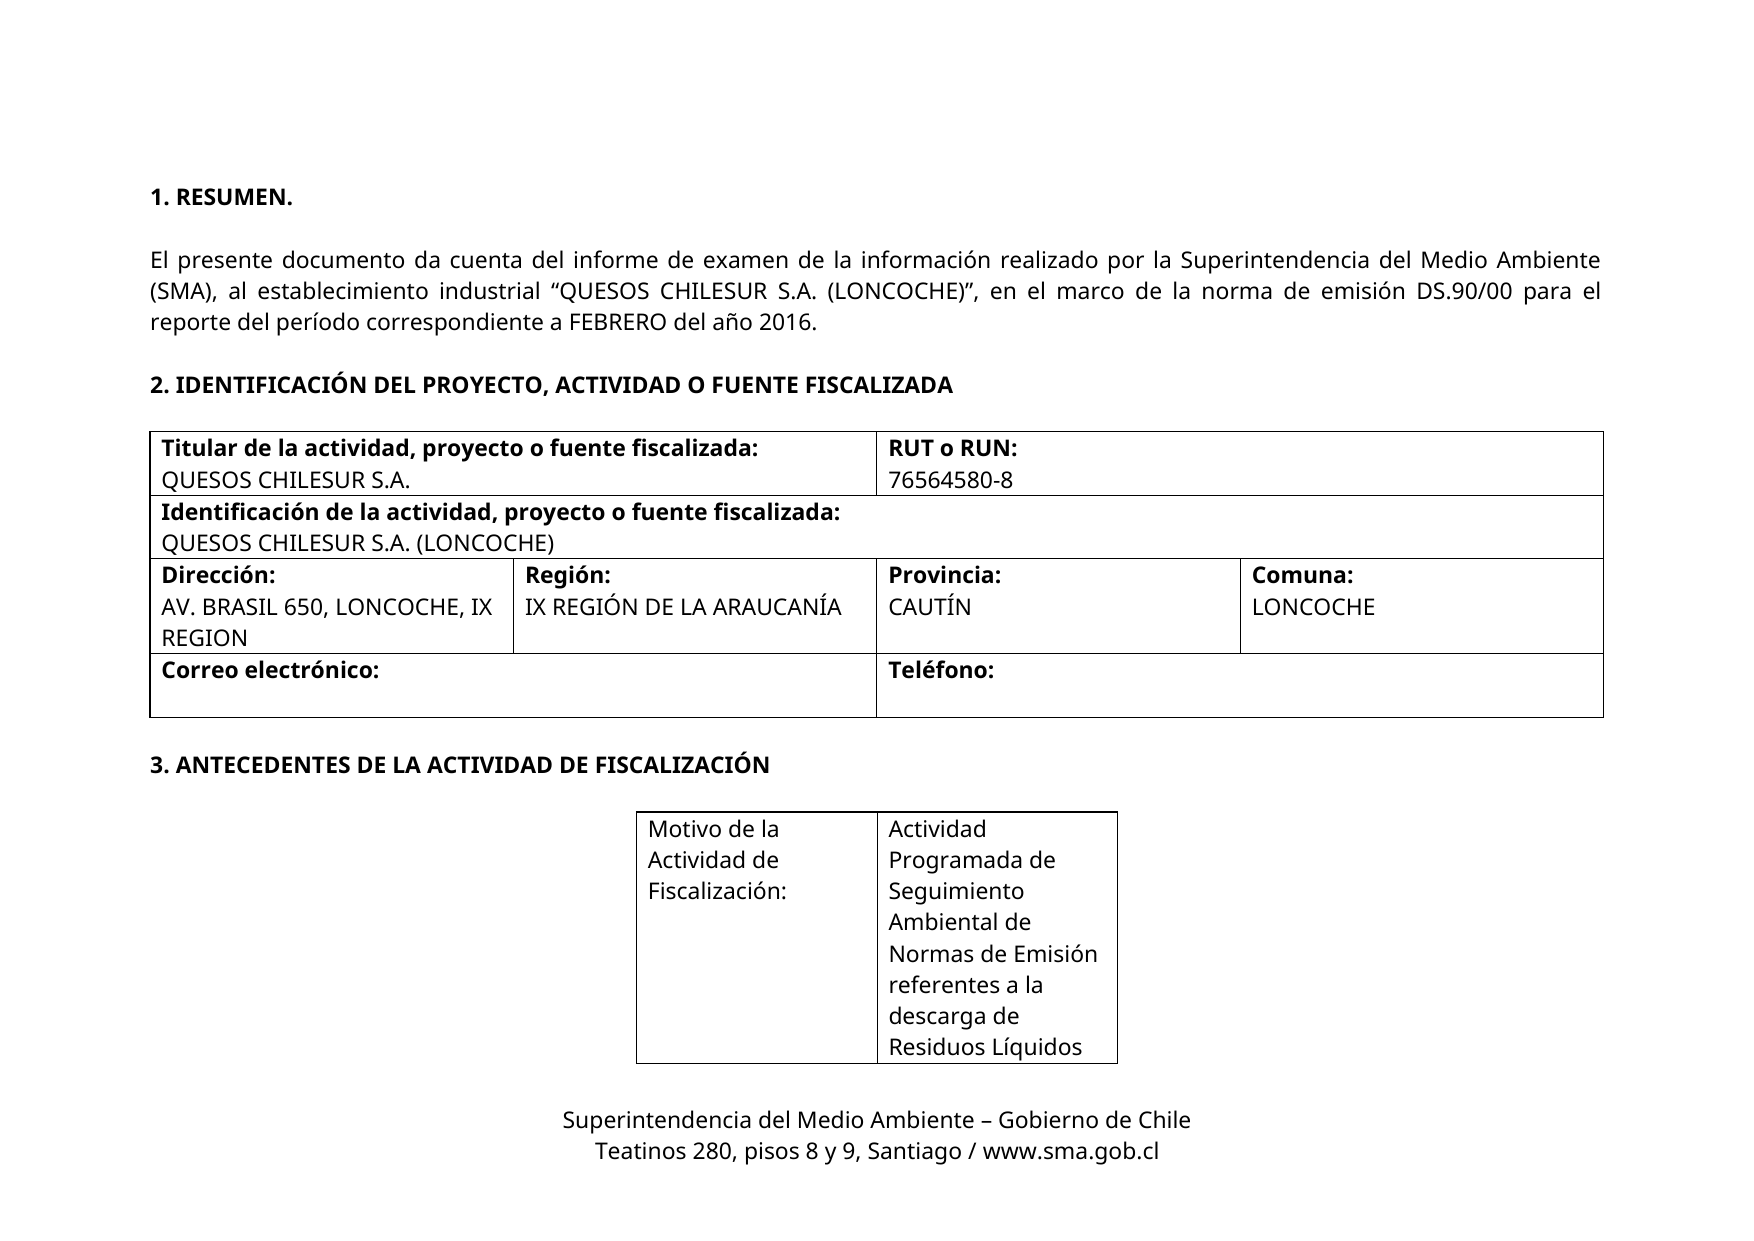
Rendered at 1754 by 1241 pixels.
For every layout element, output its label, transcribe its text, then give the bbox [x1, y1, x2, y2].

text 1. RESUMEN. [150, 150, 1604, 212]
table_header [878, 813, 1117, 1062]
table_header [637, 813, 877, 1062]
table_cell Provincia: CAUTÍN [877, 559, 1240, 653]
table_header Titular de la actividad, proyecto o fuente fiscalizada: QUESOS CHILESUR S.A. [151, 432, 876, 495]
text El presente documento da cuenta del informe de examen de la información realizado por la Superintendencia del Medio Ambiente (SMA), al establecimiento industrial “QUESOS CHILESUR S.A. (LONCOCHE)”, en el marco de la norma de emisión DS.90/00 para el reporte del período correspondiente a FEBRERO del año 2016. [150, 212, 1604, 337]
table_cell Teléfono: [877, 654, 1603, 717]
table_header RUT o RUN: 76564580-8 [877, 432, 1603, 495]
table_cell Región: IX REGIÓN DE LA ARAUCANÍA [514, 559, 876, 653]
table_cell Comuna: LONCOCHE [1241, 559, 1603, 653]
text 3. ANTECEDENTES DE LA ACTIVIDAD DE FISCALIZACIÓN [150, 718, 1604, 780]
table_cell Correo electrónico: [151, 654, 876, 717]
text 2. IDENTIFICACIÓN DEL PROYECTO, ACTIVIDAD O FUENTE FISCALIZADA [150, 337, 1604, 400]
table_cell Dirección: AV. BRASIL 650, LONCOCHE, IX REGION [151, 559, 513, 653]
table_cell Identificación de la actividad, proyecto o fuente fiscalizada: QUESOS CHILESUR S.A. (LONCOCHE) [151, 496, 1603, 558]
